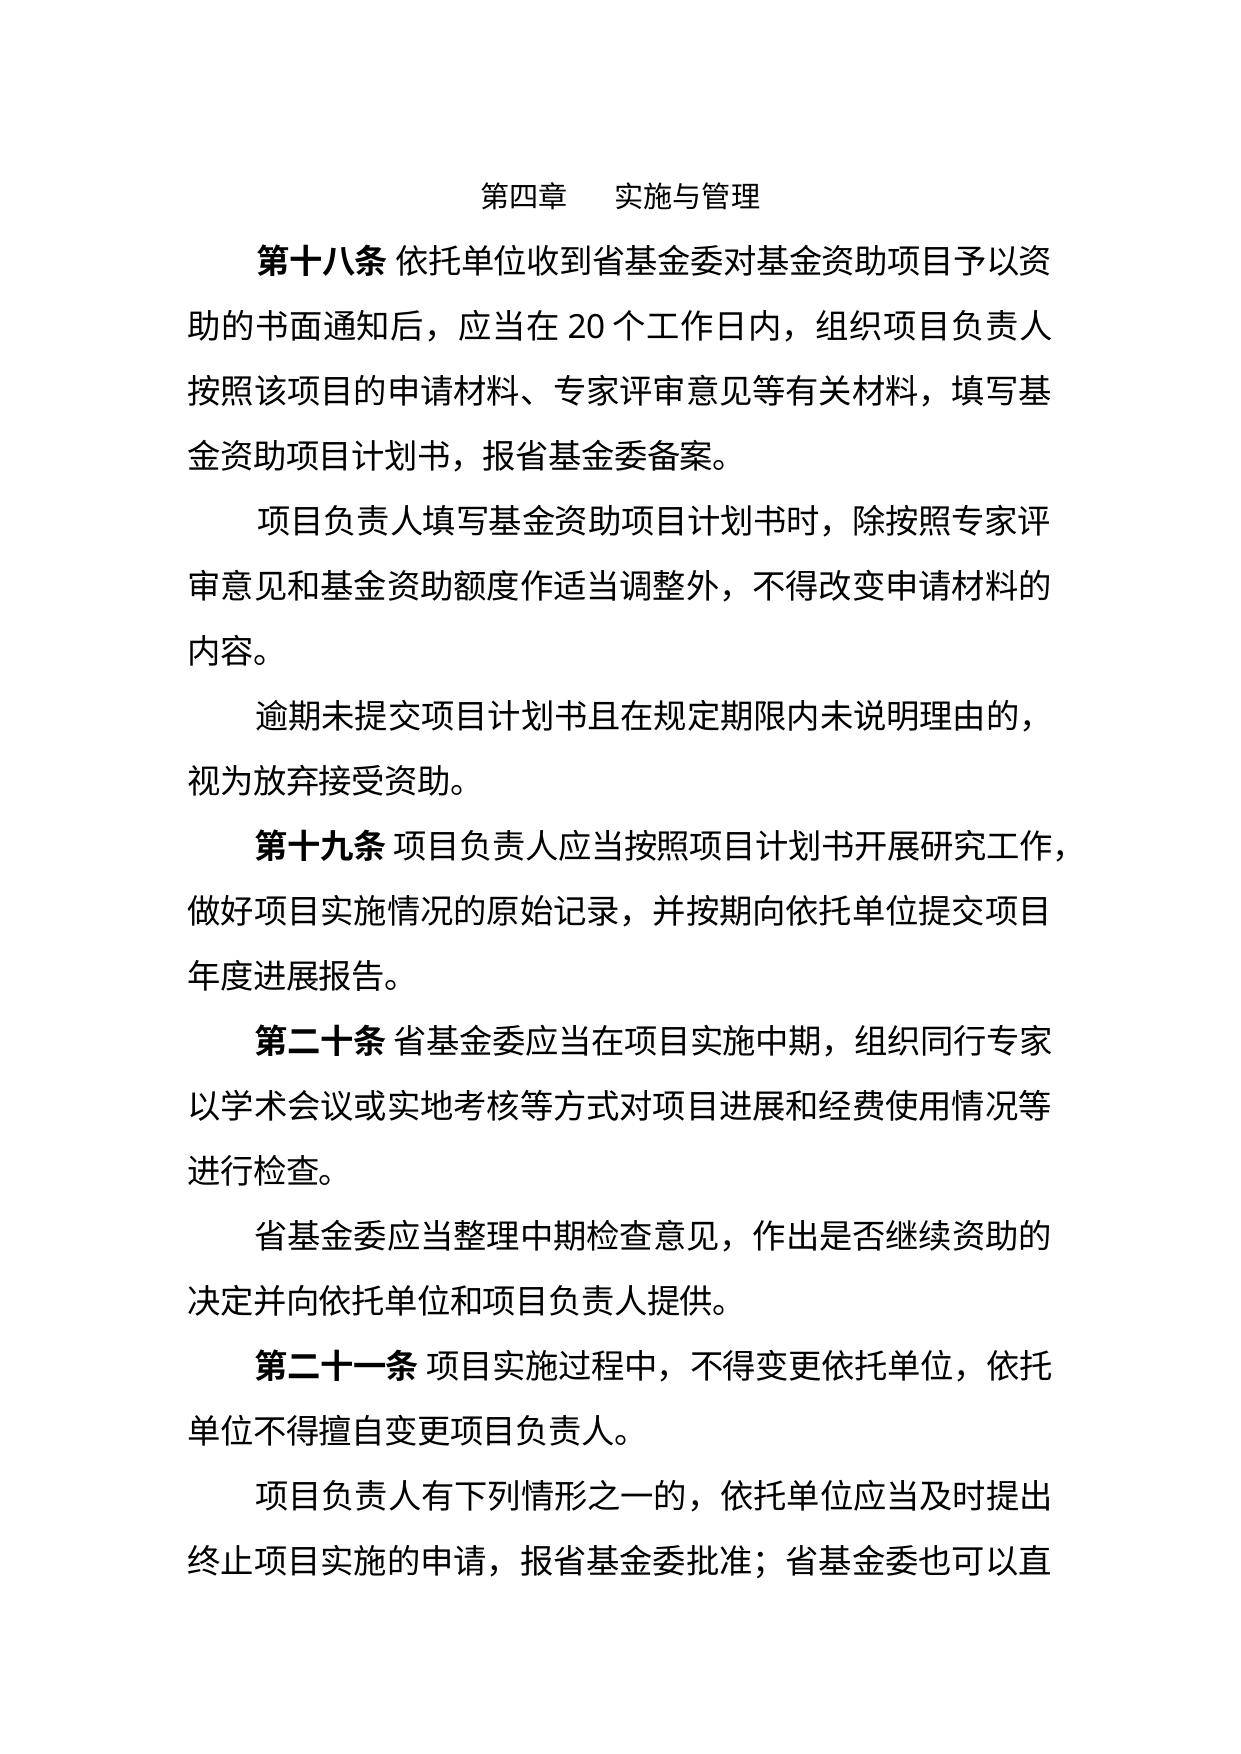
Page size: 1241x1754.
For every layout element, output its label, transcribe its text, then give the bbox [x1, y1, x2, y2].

text 第十九条 项目负责人应当按照项目计划书开展研究工作，做好项目实施情况的原始记录，并按期向依托单位提交项目年度进展报告。 [187, 812, 1053, 1007]
text 省基金委应当整理中期检查意见，作出是否继续资助的决定并向依托单位和项目负责人提供。 [187, 1202, 1053, 1332]
text 第十八条 依托单位收到省基金委对基金资助项目予以资助的书面通知后，应当在20个工作日内，组织项目负责人按照该项目的申请材料、专家评审意见等有关材料，填写基金资助项目计划书，报省基金委备案。 [187, 227, 1053, 487]
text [187, 1462, 1053, 1592]
text 第四章 实施与管理 [187, 162, 1053, 227]
text 逾期未提交项目计划书且在规定期限内未说明理由的，视为放弃接受资助。 [187, 682, 1053, 812]
text 项目负责人填写基金资助项目计划书时，除按照专家评审意见和基金资助额度作适当调整外，不得改变申请材料的内容。 [187, 487, 1053, 682]
text 第二十一条 项目实施过程中，不得变更依托单位，依托单位不得擅自变更项目负责人。 [187, 1332, 1053, 1462]
text 第二十条 省基金委应当在项目实施中期，组织同行专家以学术会议或实地考核等方式对项目进展和经费使用情况等进行检查。 [187, 1007, 1053, 1202]
